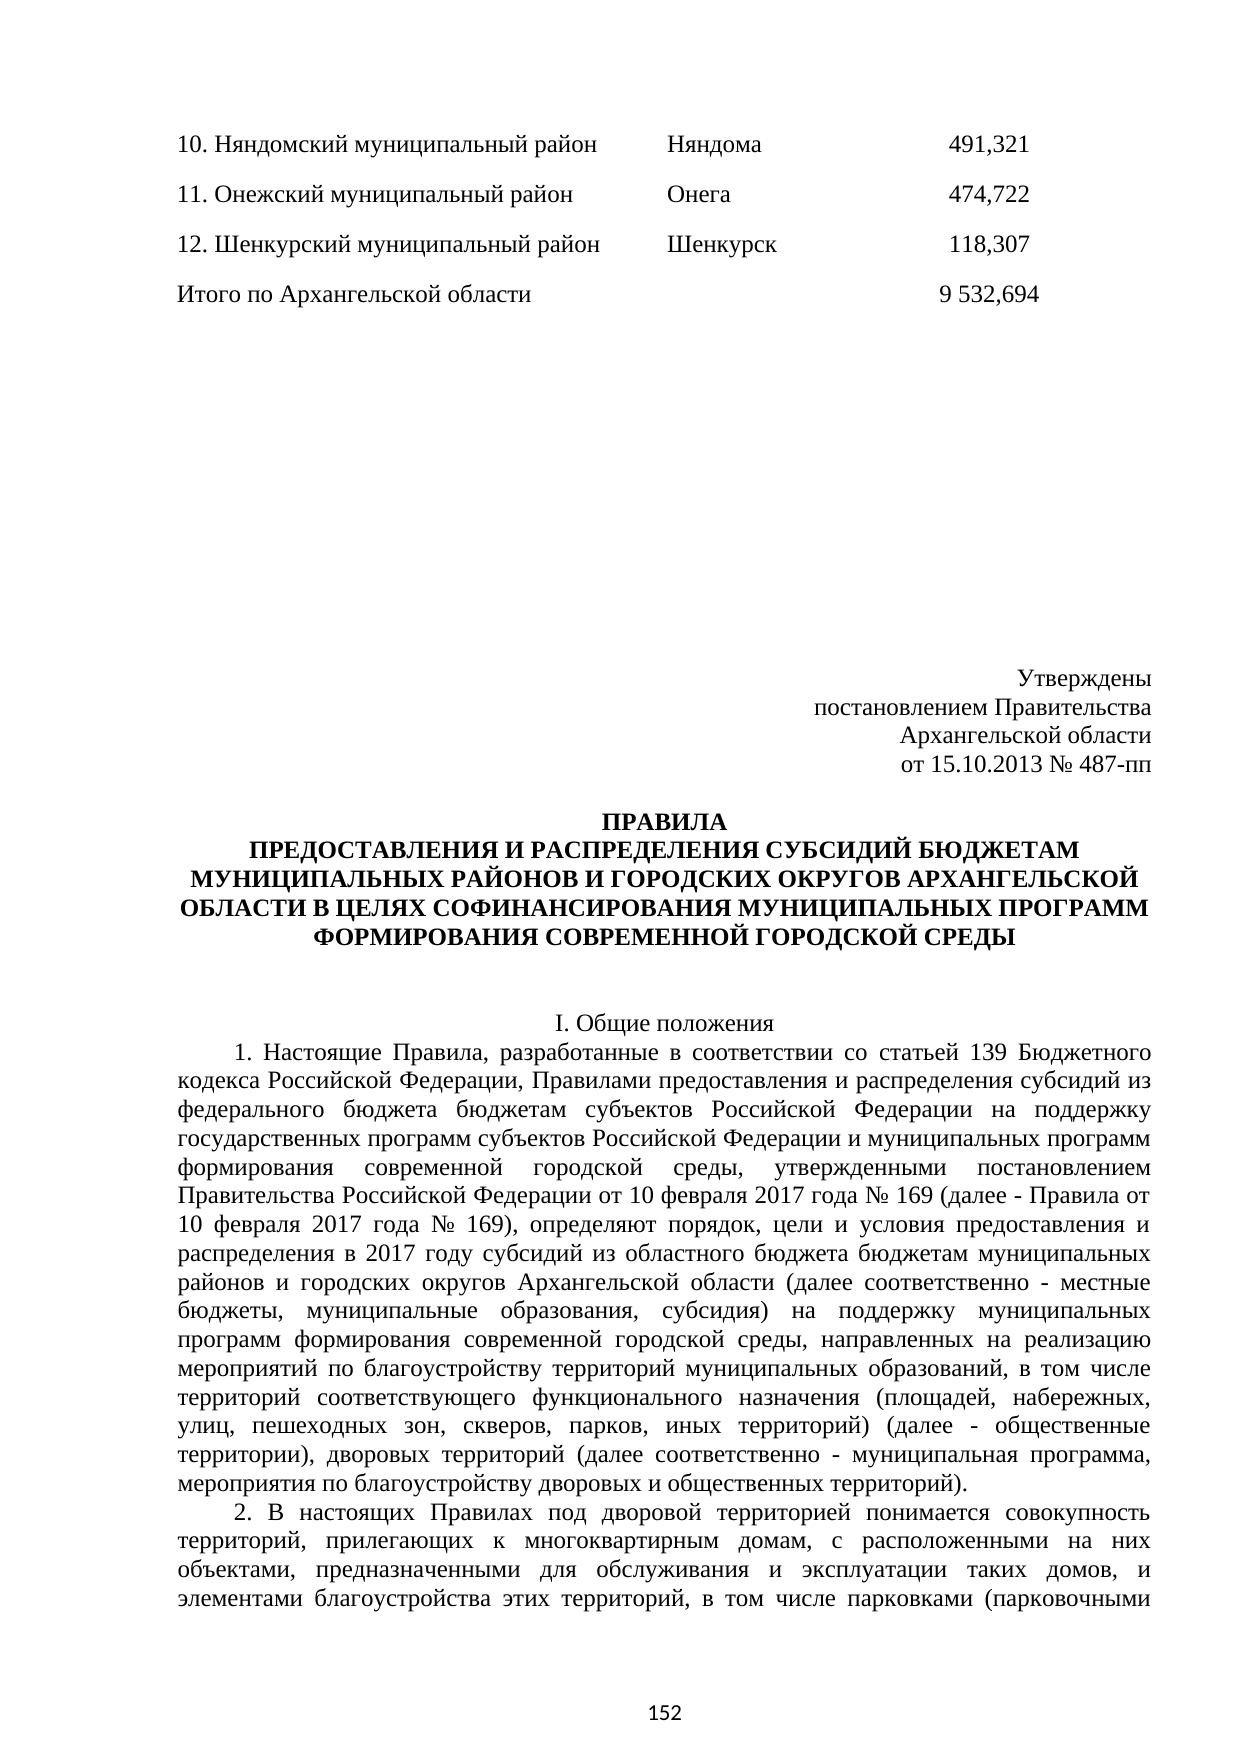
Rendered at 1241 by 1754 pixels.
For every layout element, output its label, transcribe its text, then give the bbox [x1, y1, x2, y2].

title ОБЛАСТИ В ЦЕЛЯХ СОФИНАНСИРОВАНИЯ МУНИЦИПАЛЬНЫХ ПРОГРАММ [177, 893, 1152, 922]
text от 15.10.2013 № 487-пп [177, 749, 1152, 778]
title МУНИЦИПАЛЬНЫХ РАЙОНОВ И ГОРОДСКИХ ОКРУГОВ АРХАНГЕЛЬСКОЙ [177, 864, 1152, 893]
title ПРАВИЛА [177, 807, 1152, 836]
text постановлением Правительства [177, 692, 1152, 721]
text 1. Настоящие Правила, разработанные в соответствии со статьей 139 Бюджетного кодекса Российской Федерации, Правилами предоставления и распределения субсидий из федерального бюджета бюджетам субъектов Российской Федерации на поддержку государственных программ субъектов Российской Федерации и муниципальных программ формирования современной городской среды, утвержденными постановлением Правительства Российской Федерации от 10 февраля 2017 года № 169 (далее - Правила от 10 февраля 2017 года № 169), определяют порядок, цели и условия предоставления и распределения в 2017 году субсидий из областного бюджета бюджетам муниципальных районов и городских округов Архангельской области (далее соответственно - местные бюджеты, муниципальные образования, субсидия) на поддержку муниципальных программ формирования современной городской среды, направленных на реализацию мероприятий по благоустройству территорий муниципальных образований, в том числе территорий соответствующего функционального назначения (площадей, набережных, улиц, пешеходных зон, скверов, парков, иных территорий) (далее - общественные территории), дворовых территорий (далее соответственно - муниципальная программа, мероприятия по благоустройству дворовых и общественных территорий). [177, 1037, 1152, 1497]
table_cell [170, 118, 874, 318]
text I. Общие положения [177, 1008, 1152, 1037]
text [177, 1497, 1152, 1612]
title ФОРМИРОВАНИЯ СОВРЕМЕННОЙ ГОРОДСКОЙ СРЕДЫ [177, 922, 1152, 951]
text Утверждены [177, 663, 1152, 692]
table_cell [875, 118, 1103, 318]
text Архангельской области [177, 721, 1152, 749]
title ПРЕДОСТАВЛЕНИЯ И РАСПРЕДЕЛЕНИЯ СУБСИДИЙ БЮДЖЕТАМ [177, 836, 1152, 864]
